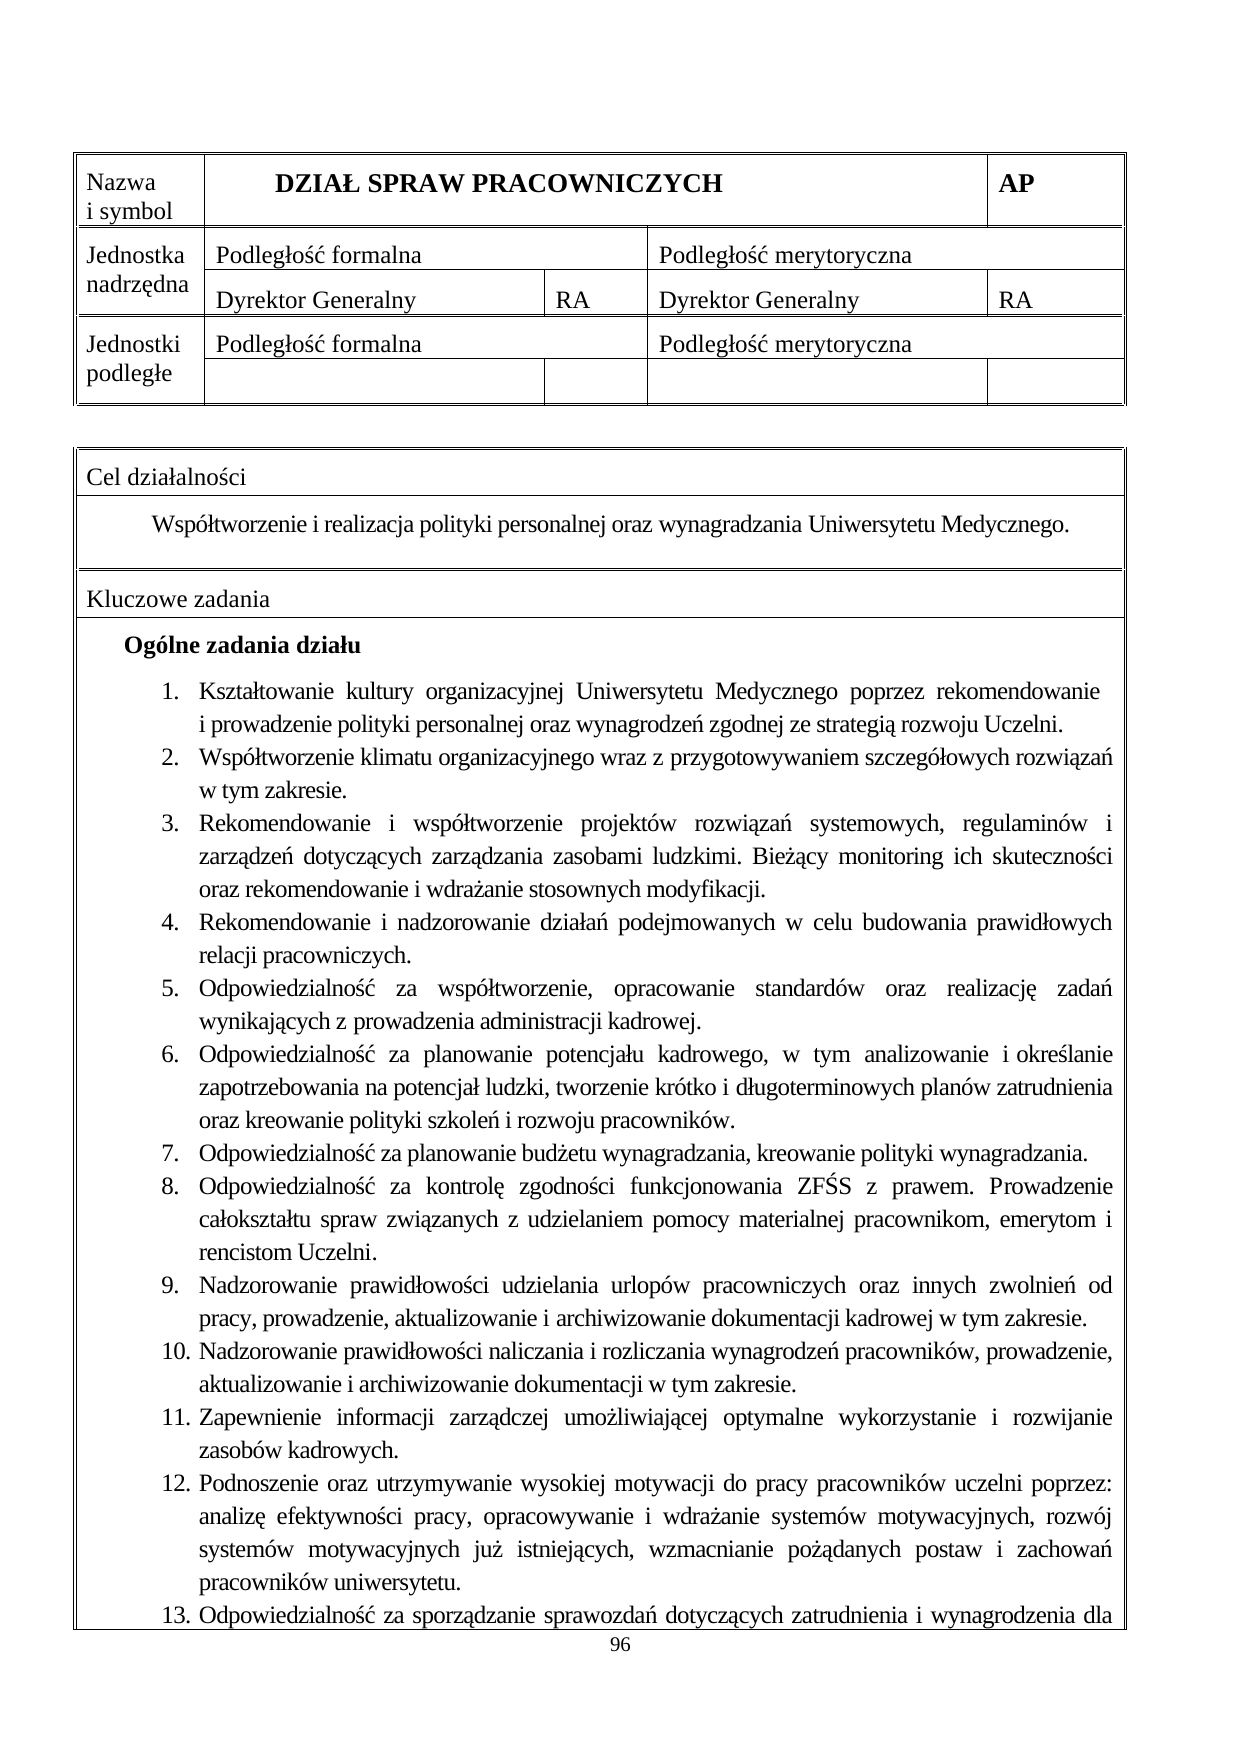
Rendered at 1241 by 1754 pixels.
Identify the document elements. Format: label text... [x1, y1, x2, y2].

table_cell [205, 359, 544, 402]
table_cell [648, 359, 987, 402]
table_cell Jednostki podległe [77, 314, 204, 402]
table_cell Współtworzenie i realizacja polityki personalnej oraz wynagradzania Uniwersytetu Medycznego. [77, 496, 1124, 568]
table_cell Cel działalności [77, 447, 1125, 495]
table_cell RA [988, 270, 1124, 314]
table_cell Podległość merytoryczna [648, 225, 1125, 269]
table_header DZIAŁ SPRAW PRACOWNICZYCH [205, 155, 987, 225]
table_cell Dyrektor Generalny [205, 270, 544, 314]
table_header Nazwa i symbol [77, 155, 204, 225]
table_cell [545, 359, 647, 402]
table_cell Jednostka nadrzędna [75, 225, 204, 314]
table_cell Kluczowe zadania [75, 568, 1125, 617]
table_cell Podległość formalna [205, 228, 647, 269]
table_cell Podległość merytoryczna [648, 314, 1124, 358]
table_cell [988, 359, 1124, 402]
table_cell Podległość formalna [205, 317, 647, 358]
table_cell RA [545, 270, 647, 314]
table_cell [75, 403, 1125, 447]
table_cell Dyrektor Generalny [648, 270, 987, 314]
table_header AP [988, 155, 1124, 225]
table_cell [77, 618, 1124, 1629]
